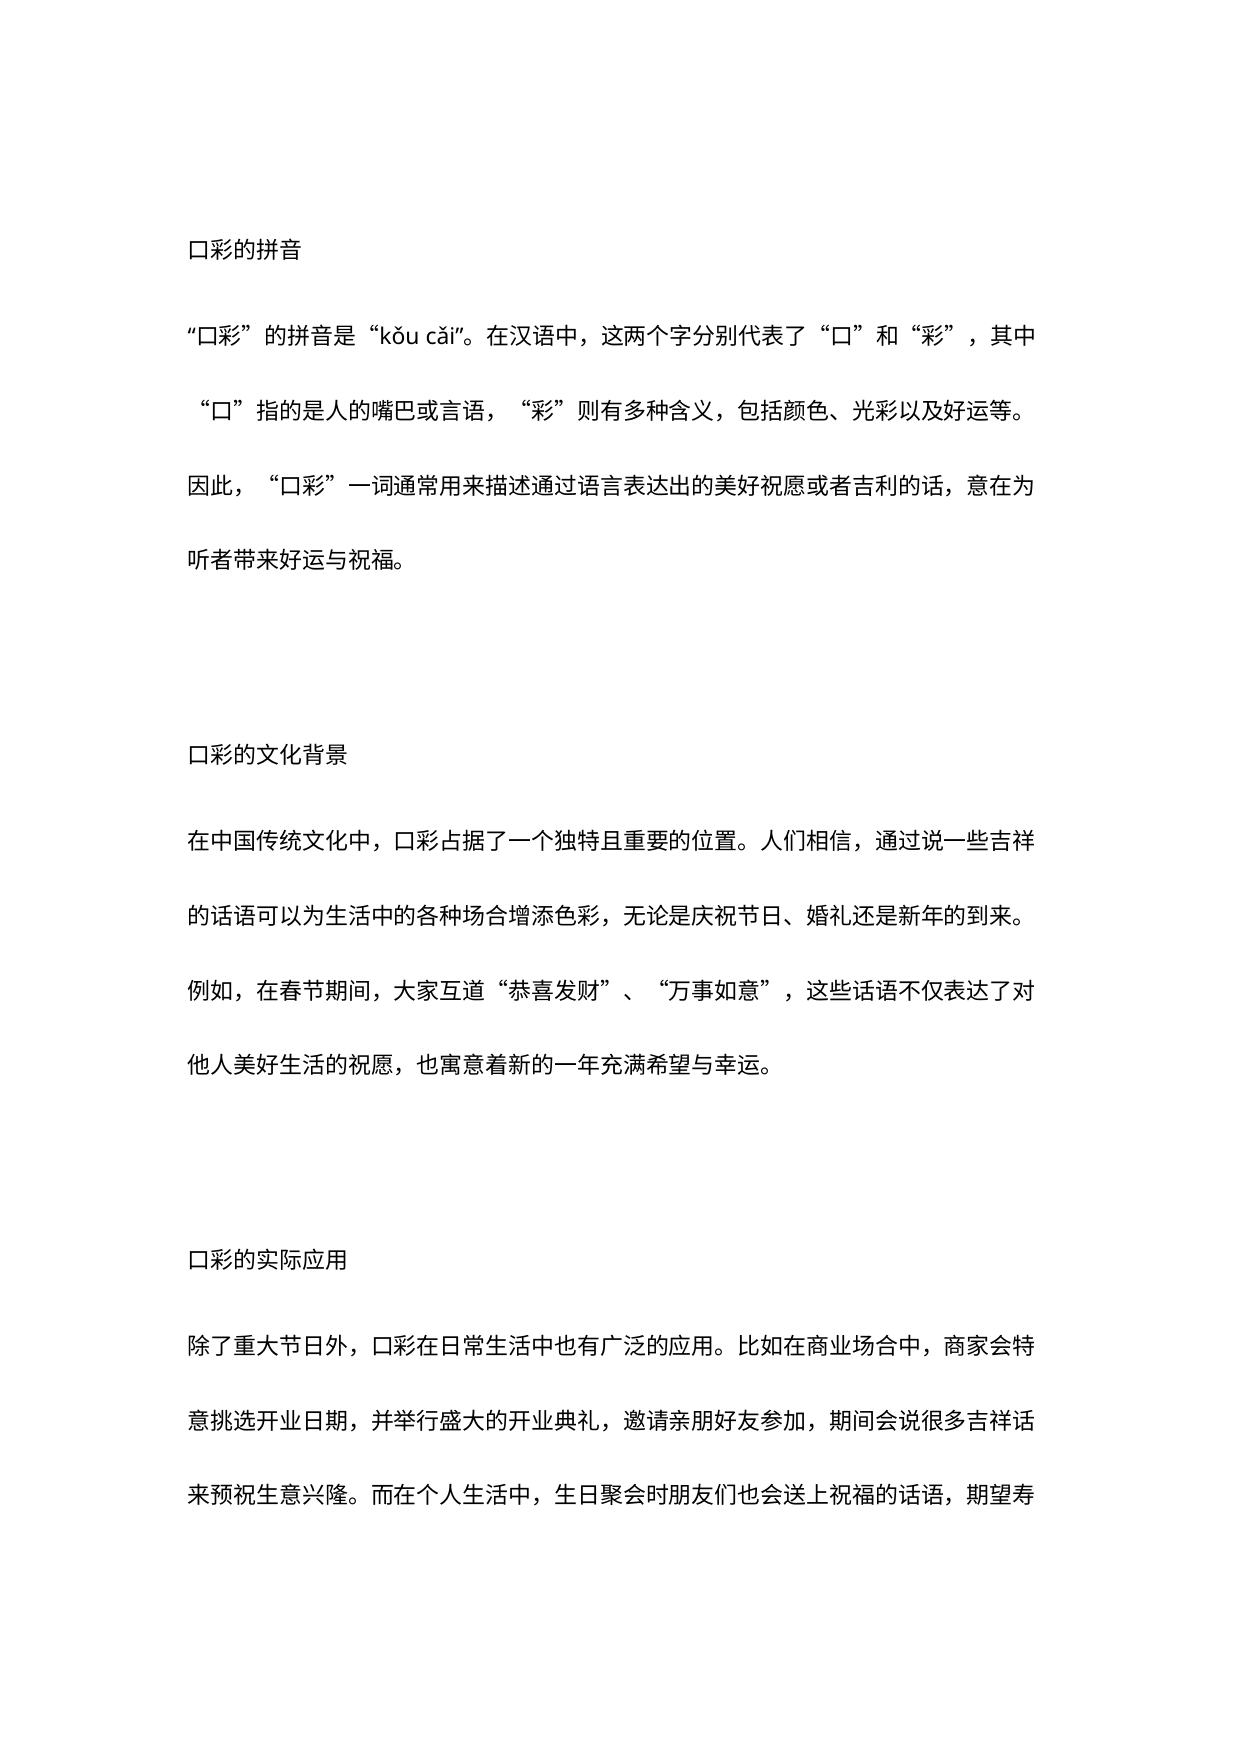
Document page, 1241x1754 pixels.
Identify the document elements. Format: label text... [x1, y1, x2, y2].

text “口彩”的拼音是“kǒu cǎi”。在汉语中，这两个字分别代表了“口”和“彩”，其中“口”指的是人的嘴巴或言语，“彩”则有多种含义，包括颜色、光彩以及好运等。因此，“口彩”一词通常用来描述通过语言表达出的美好祝愿或者吉利的话，意在为听者带来好运与祝福。 [187, 302, 1053, 591]
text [187, 1312, 1053, 1527]
text 口彩的文化背景 [187, 721, 1053, 786]
text 口彩的拼音 [187, 216, 1053, 281]
text 口彩的实际应用 [187, 1226, 1053, 1291]
text 在中国传统文化中，口彩占据了一个独特且重要的位置。人们相信，通过说一些吉祥的话语可以为生活中的各种场合增添色彩，无论是庆祝节日、婚礼还是新年的到来。例如，在春节期间，大家互道“恭喜发财”、“万事如意”，这些话语不仅表达了对他人美好生活的祝愿，也寓意着新的一年充满希望与幸运。 [187, 807, 1053, 1096]
